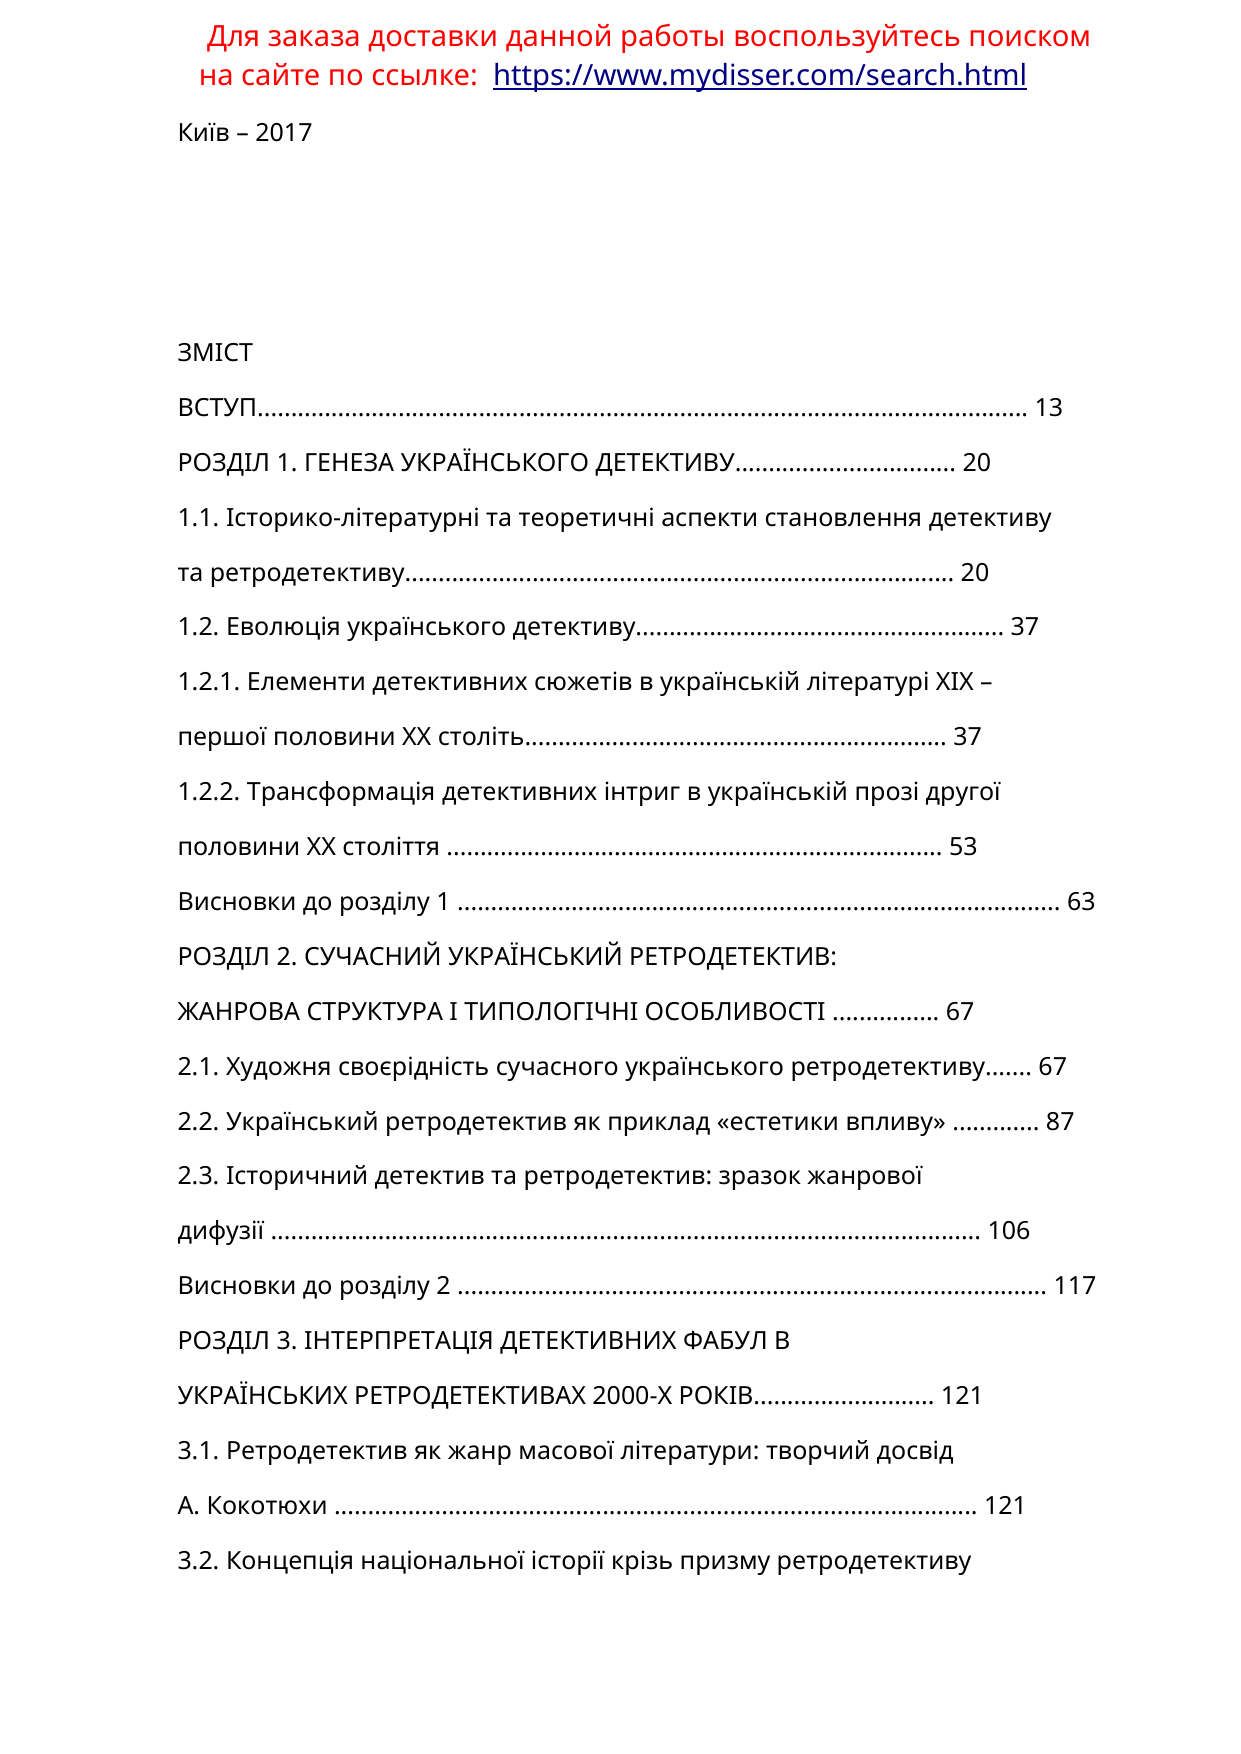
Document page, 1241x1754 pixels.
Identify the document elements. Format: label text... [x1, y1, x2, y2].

text 1.2. Еволюція українського детективу....................................................... 37 [118, 609, 1107, 643]
text А. Кокотюхи ................................................................................................ 121 [118, 1487, 1107, 1521]
text половини ХХ століття .......................................................................... 53 [118, 829, 1107, 863]
text УКРАЇНСЬКИХ РЕТРОДЕТЕКТИВАХ 2000-Х РОКІВ........................... 121 [118, 1378, 1107, 1412]
text 3.2. Концепція національної історії крізь призму ретродетективу [118, 1542, 1107, 1576]
text Висновки до розділу 2 ........................................................................................ 117 [118, 1268, 1107, 1302]
text ЖАНРОВА СТРУКТУРА І ТИПОЛОГІЧНІ ОСОБЛИВОСТІ ................ 67 [118, 993, 1107, 1027]
text 2.3. Історичний детектив та ретродетектив: зразок жанрової [118, 1158, 1107, 1192]
text РОЗДІЛ 1. ГЕНЕЗА УКРАЇНСЬКОГО ДЕТЕКТИВУ................................. 20 [118, 444, 1107, 478]
text дифузії .......................................................................................................... 106 [118, 1213, 1107, 1247]
text першої половини ХХ століть............................................................... 37 [118, 719, 1107, 753]
text РОЗДІЛ 2. СУЧАСНИЙ УКРАЇНСЬКИЙ РЕТРОДЕТЕКТИВ: [118, 938, 1107, 972]
text та ретродетективу.................................................................................. 20 [118, 554, 1107, 588]
text 2.2. Український ретродетектив як приклад «естетики впливу» ............. 87 [118, 1103, 1107, 1137]
text 3.1. Ретродетектив як жанр масової літератури: творчий досвід [118, 1432, 1107, 1467]
text Висновки до розділу 1 .......................................................................................... 63 [118, 883, 1107, 918]
text 1.2.2. Трансформація детективних інтриг в українській прозі другої [118, 774, 1107, 808]
text ВСТУП................................................................................................................... 13 [118, 389, 1107, 423]
text Київ – 2017 [118, 115, 1107, 149]
text РОЗДІЛ 3. ІНТЕРПРЕТАЦІЯ ДЕТЕКТИВНИХ ФАБУЛ В [118, 1323, 1107, 1357]
text 1.2.1. Елементи детективних сюжетів в українській літературі ХІХ – [118, 664, 1107, 698]
text ЗМІСТ [118, 334, 1107, 369]
text 1.1. Історико-літературні та теоретичні аспекти становлення детективу [118, 499, 1107, 533]
text 2.1. Художня своєрідність сучасного українського ретродетективу....... 67 [118, 1048, 1107, 1082]
